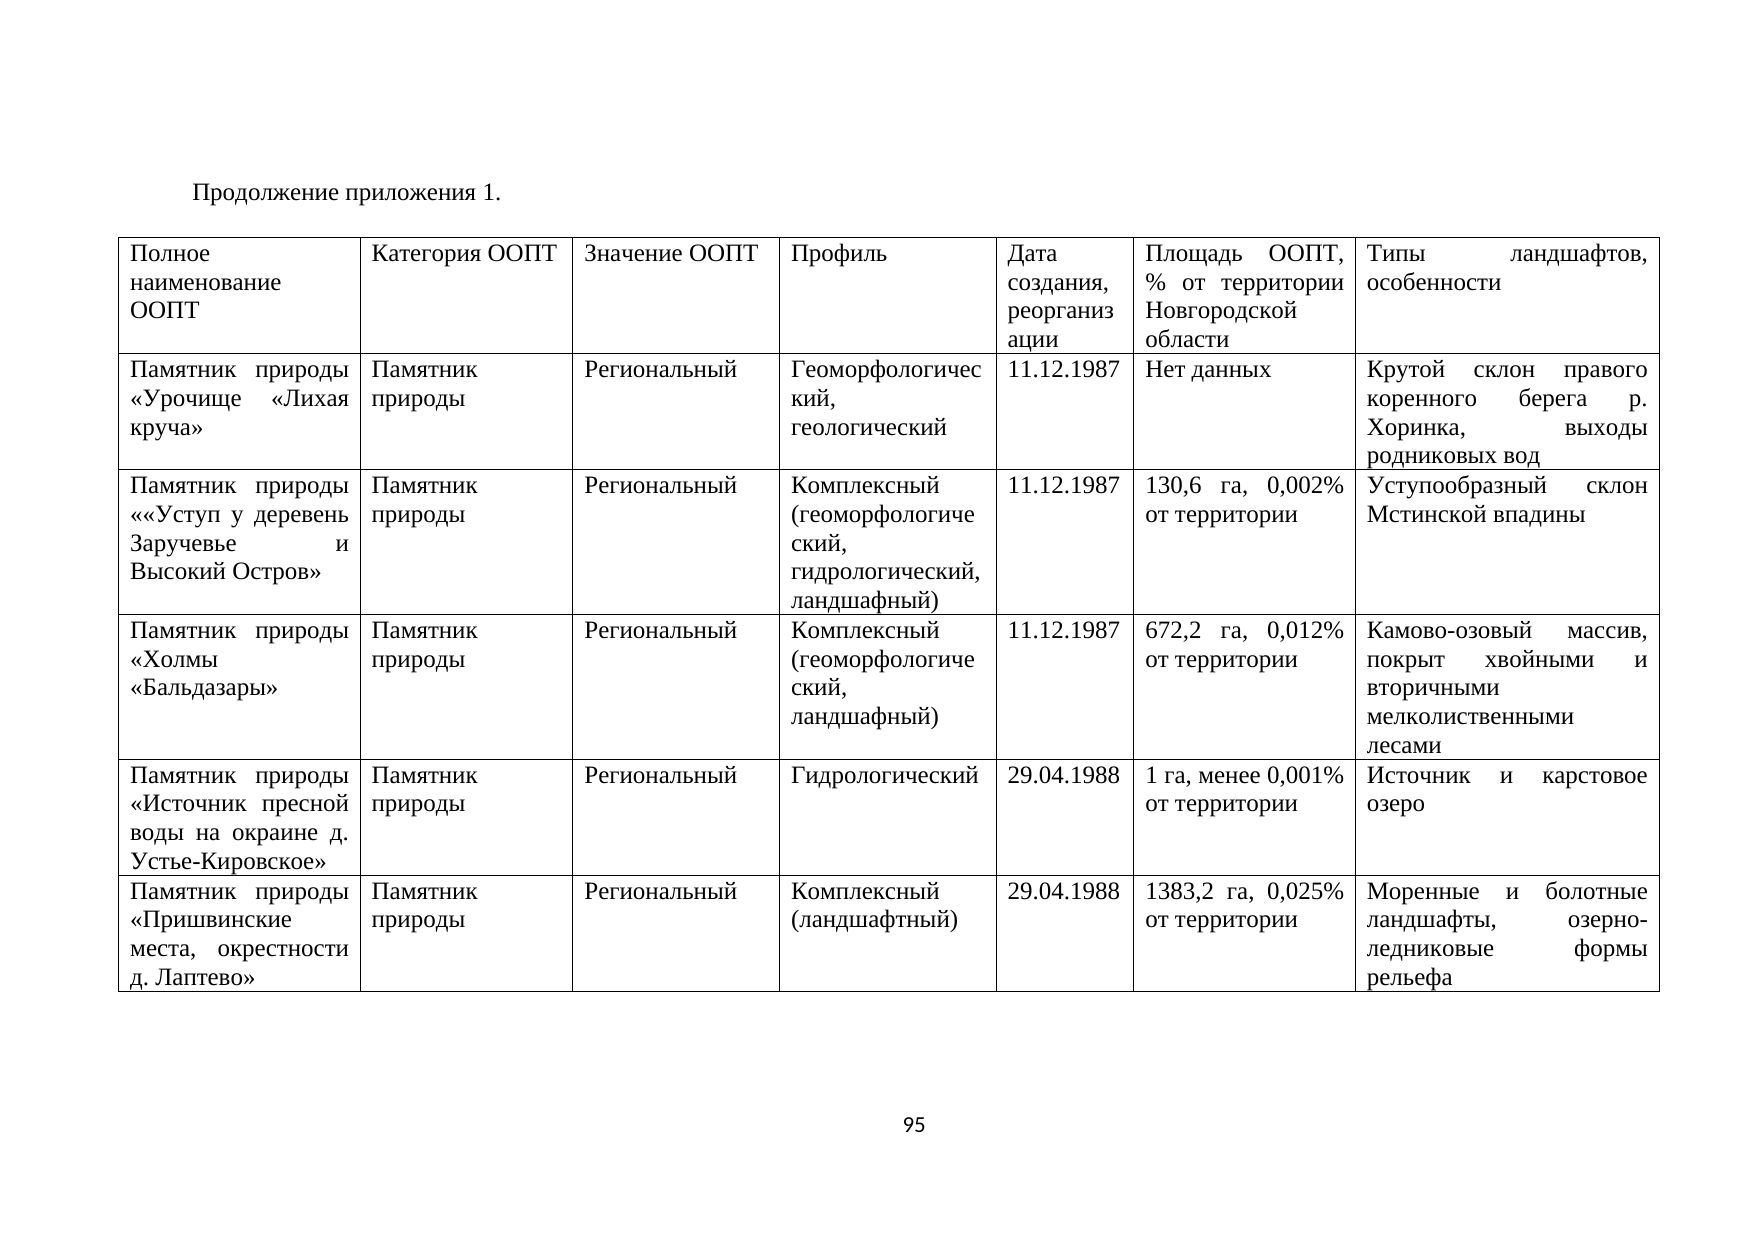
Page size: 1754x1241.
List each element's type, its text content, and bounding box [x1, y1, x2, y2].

table_cell 130,6 га, 0,002% от территории [1134, 470, 1355, 614]
table_cell Региональный [573, 470, 779, 614]
table_cell Нет данных [1134, 354, 1355, 469]
table_header Дата создания, реорганизации [997, 238, 1133, 353]
table_header Категория ООПТ [361, 238, 572, 353]
table_cell Геоморфологический, геологический [780, 354, 996, 469]
table_cell 29.04.1988 [997, 876, 1133, 991]
table_cell Памятник природы [361, 760, 572, 875]
table_header Профиль [780, 238, 996, 353]
table_cell Памятник природы [361, 615, 572, 759]
table_cell Уступообразный склон Мстинской впадины [1356, 470, 1659, 614]
table_cell 11.12.1987 [997, 470, 1133, 614]
table_header Типы ландшафтов, особенности [1356, 238, 1659, 353]
table_cell Памятник природы [361, 470, 572, 614]
table_cell 1383,2 га, 0,025% от территории [1134, 876, 1355, 991]
text Продолжение приложения 1. [118, 177, 1636, 206]
table_cell 11.12.1987 [997, 354, 1133, 469]
table_cell Комплексный (геоморфологический, гидрологический, ландшафный) [780, 470, 996, 614]
table_cell Памятник природы «Пришвинские места, окрестности д. Лаптево» [119, 876, 360, 991]
table_cell Памятник природы ««Уступ у деревень Заручевье и Высокий Остров» [119, 470, 360, 614]
table_cell 672,2 га, 0,012% от территории [1134, 615, 1355, 759]
table_header Полное наименование ООПТ [119, 238, 360, 353]
table_cell Региональный [573, 615, 779, 759]
table_header Значение ООПТ [573, 238, 779, 353]
table_cell 1 га, менее 0,001% от территории [1134, 760, 1355, 875]
table_cell Памятник природы «Источник пресной воды на окраине д. Устье-Кировское» [119, 760, 360, 875]
table_cell Региональный [573, 876, 779, 991]
table_cell Камово-озовый массив, покрыт хвойными и вторичными мелколиственными лесами [1356, 615, 1659, 759]
table_cell Региональный [573, 354, 779, 469]
table_cell Региональный [573, 760, 779, 875]
table_cell Комплексный (геоморфологический, ландшафный) [780, 615, 996, 759]
table_header Площадь ООПТ, % от территории Новгородской области [1134, 238, 1355, 353]
table_cell Памятник природы «Холмы «Бальдазары» [119, 615, 360, 759]
table_cell Комплексный (ландшафтный) [780, 876, 996, 991]
table_cell Памятник природы [361, 876, 572, 991]
table_cell Памятник природы «Урочище «Лихая круча» [119, 354, 360, 469]
table_cell Моренные и болотные ландшафты, озерно-ледниковые формы рельефа [1356, 876, 1659, 991]
table_cell Гидрологический [780, 760, 996, 875]
table_cell 11.12.1987 [997, 615, 1133, 759]
table_cell Крутой склон правого коренного берега р. Хоринка, выходы родниковых вод [1356, 354, 1659, 469]
table_cell Источник и карстовое озеро [1356, 760, 1659, 875]
table_cell 29.04.1988 [997, 760, 1133, 875]
table_cell Памятник природы [361, 354, 572, 469]
